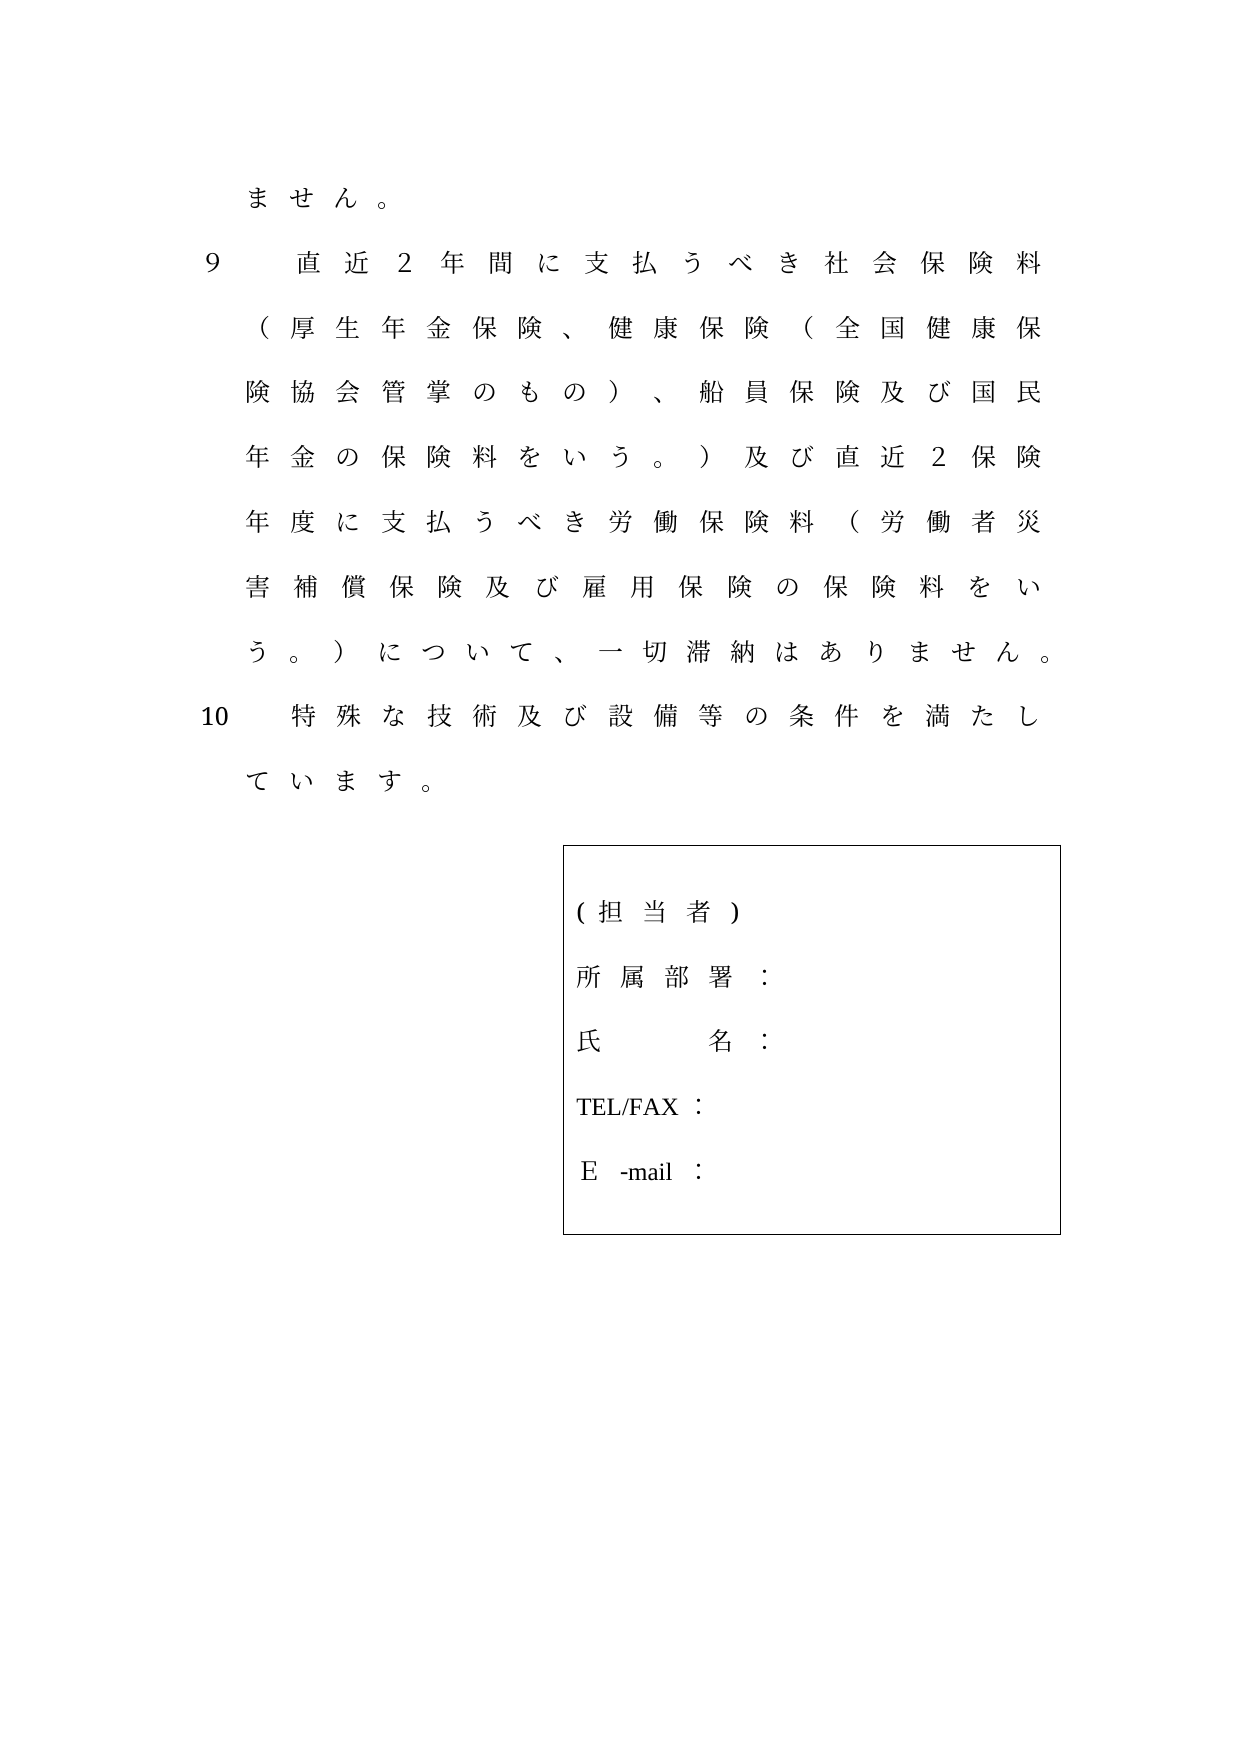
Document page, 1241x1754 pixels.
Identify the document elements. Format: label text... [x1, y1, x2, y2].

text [201, 164, 1062, 229]
text ９ 直近２年間に支払うべき社会保険料（厚生年金保険、健康保険（全国健康保険協会管掌のもの）、船員保険及び国民年金の保険料をいう。）及び直近２保険年度に支払うべき労働保険料（労働者災害補償保険及び雇用保険の保険料をいう。）について、一切滞納はありません。 [201, 229, 1062, 683]
text 10 特殊な技術及び設備等の条件を満たしています。 [201, 683, 1062, 812]
table_header (担当者) 所属部署： 氏 名： TEL/FAX ： Ｅ-mail ： [564, 846, 1060, 1234]
